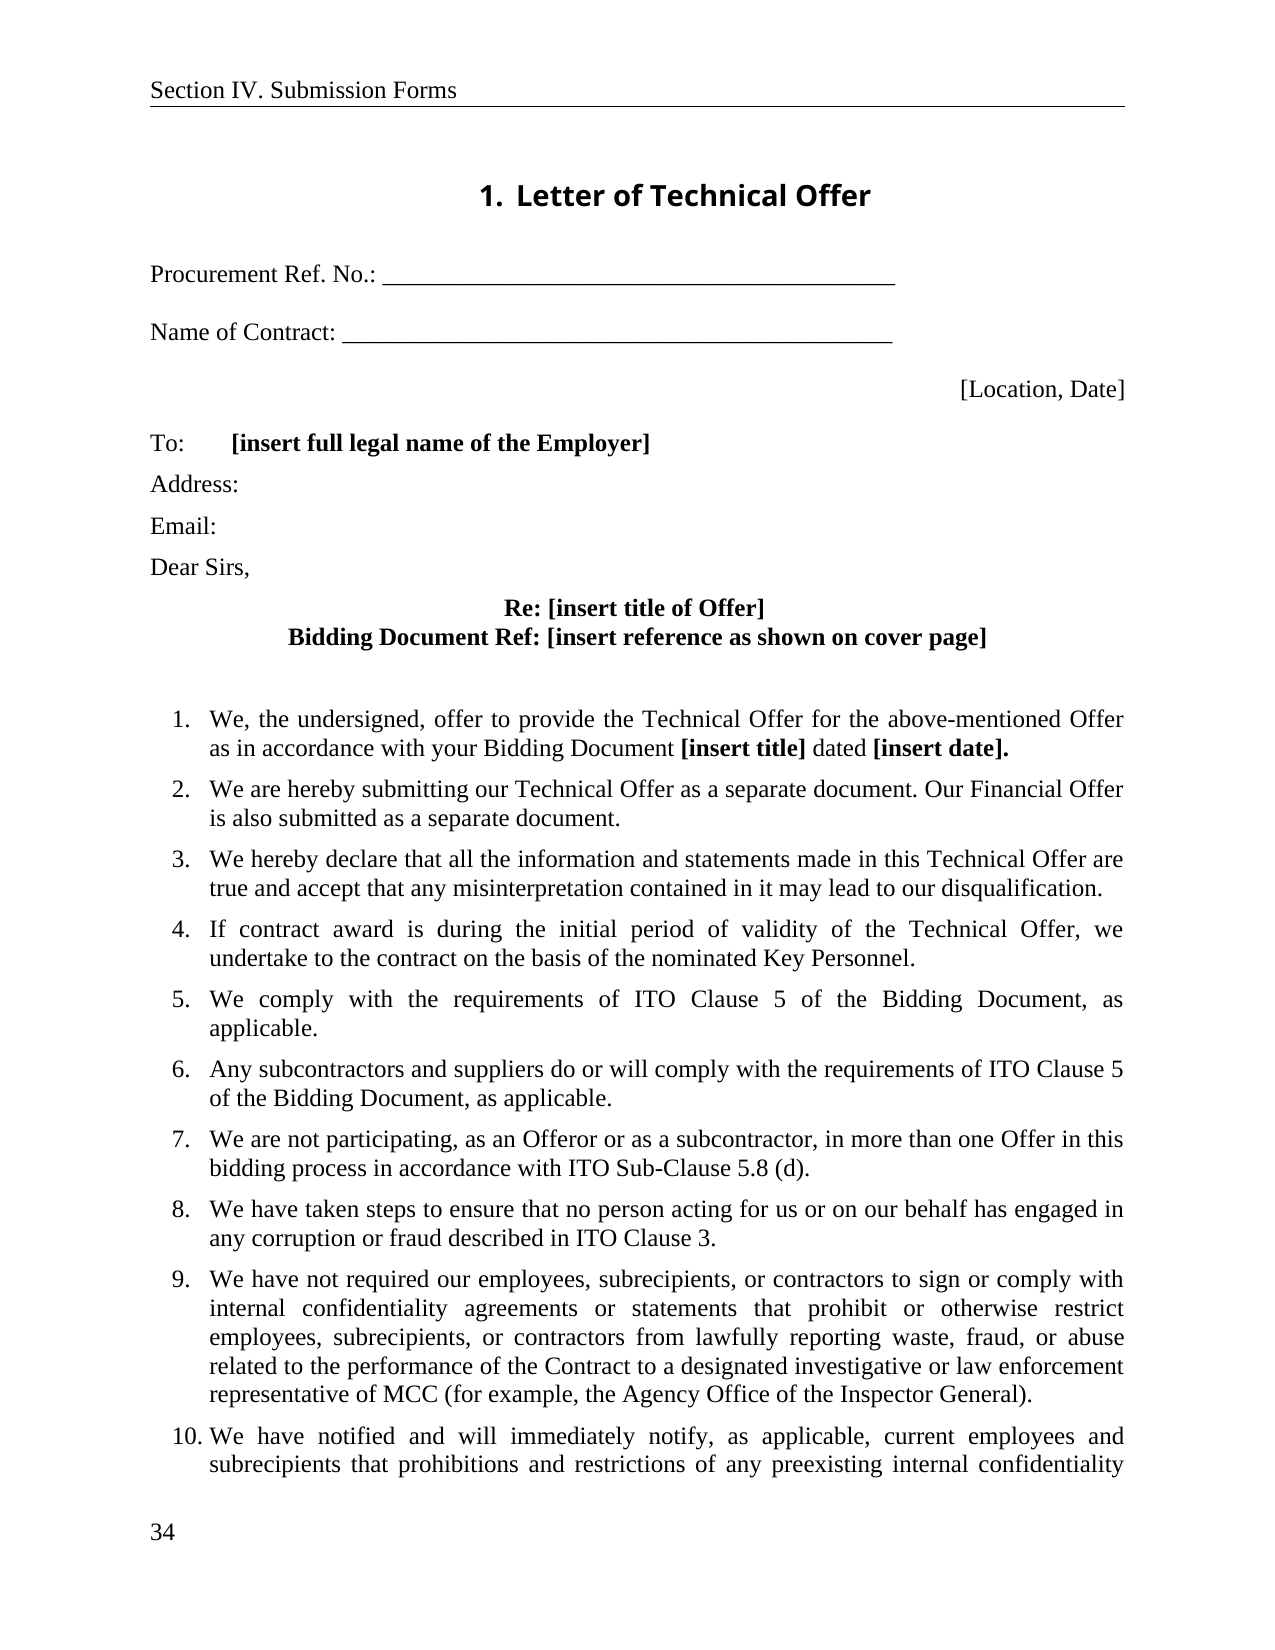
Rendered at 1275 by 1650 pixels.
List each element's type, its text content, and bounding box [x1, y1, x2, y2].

text Dear Sirs, [150, 552, 1125, 581]
list We have taken steps to ensure that no person acting for us or on our behalf has engaged in any corruption or fraud described in ITO Clause 3. [172, 1194, 1125, 1252]
list We are not participating, as an Offeror or as a subcontractor, in more than one Offer in this bidding process in accordance with ITO Sub-Clause 5.8 (d). [172, 1124, 1125, 1182]
text Email: [150, 511, 1125, 539]
list We comply with the requirements of ITO Clause 5 of the Bidding Document, as applicable. [172, 984, 1125, 1042]
list We are hereby submitting our Technical Offer as a separate document. Our Financial Offer is also submitted as a separate document. [172, 774, 1125, 832]
list If contract award is during the initial period of validity of the Technical Offer, we undertake to the contract on the basis of the nominated Key Personnel. [172, 914, 1125, 972]
text To: [insert full legal name of the Employer] [150, 428, 1125, 457]
text Address: [150, 469, 1125, 498]
list We hereby declare that all the information and statements made in this Technical Offer are true and accept that any misinterpretation contained in it may lead to our disqualification. [172, 844, 1125, 902]
text Name of Contract: ____________________________________________ [150, 317, 1125, 346]
list We, the undersigned, offer to provide the Technical Offer for the above-mentioned Offer as in accordance with your Bidding Document [insert title] dated [insert date]. [172, 704, 1125, 762]
subtitle Letter of Technical Offer [225, 175, 1125, 215]
text Re: [insert title of Offer] Bidding Document Ref: [insert reference as shown on cover page] [150, 593, 1125, 651]
text Procurement Ref. No.: _________________________________________ [150, 259, 1125, 288]
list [172, 1421, 1125, 1478]
list Any subcontractors and suppliers do or will comply with the requirements of ITO Clause 5 of the Bidding Document, as applicable. [172, 1054, 1125, 1112]
list We have not required our employees, subrecipients, or contractors to sign or comply with internal confidentiality agreements or statements that prohibit or otherwise restrict employees, subrecipients, or contractors from lawfully reporting waste, fraud, or abuse related to the performance of the Contract to a designated investigative or law enforcement representative of MCC (for example, the Agency Office of the Inspector General). [172, 1264, 1125, 1408]
text [Location, Date] [150, 374, 1125, 403]
